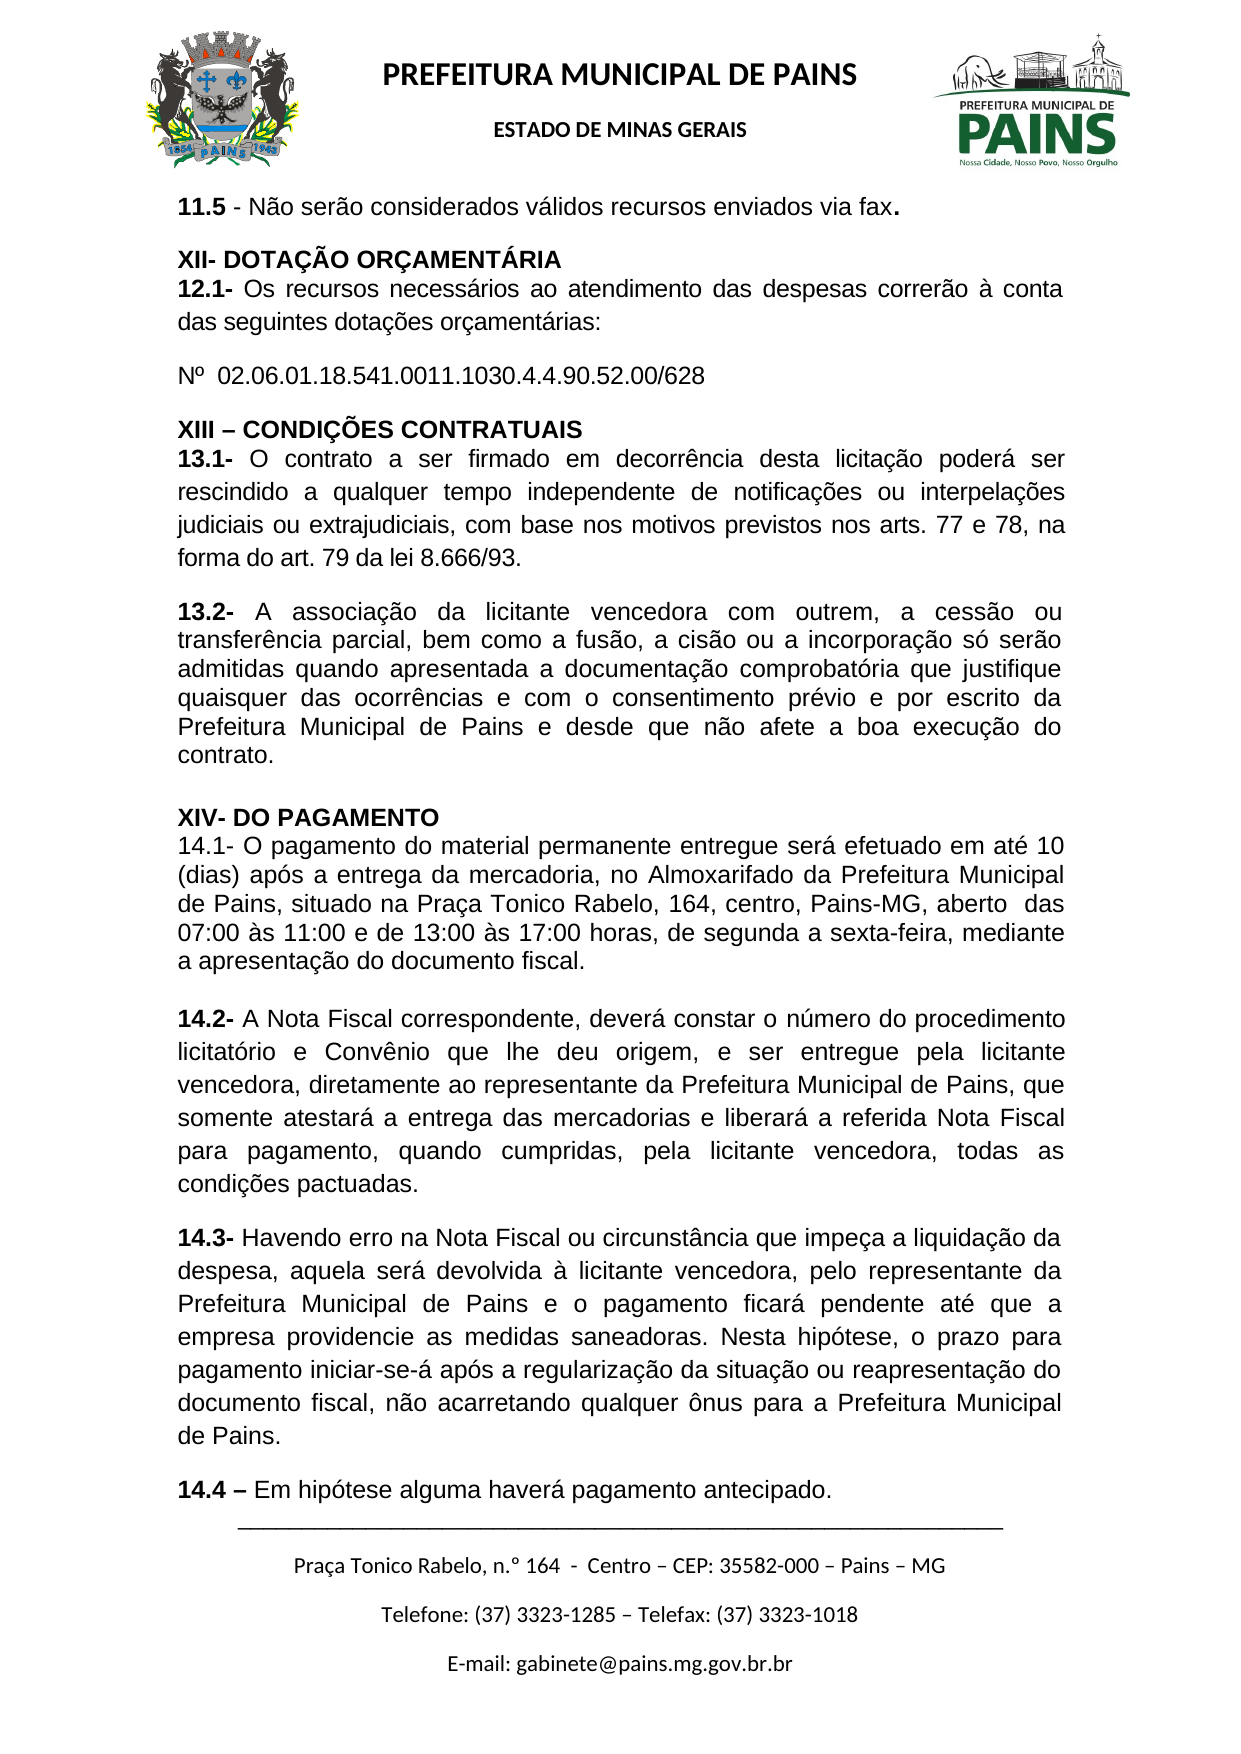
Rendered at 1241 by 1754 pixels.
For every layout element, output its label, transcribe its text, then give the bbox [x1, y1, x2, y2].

text 14.4 – Em hipótese alguma haverá pagamento antecipado. [177, 1475, 1063, 1503]
text 13.1- O contrato a ser firmado em decorrência desta licitação poderá ser rescindido a qualquer tempo independente de notificações ou interpelações judiciais ou extrajudiciais, com base nos motivos previstos nos arts. 77 e 78, na forma do art. 79 da lei 8.666/93. [177, 444, 1066, 571]
text 14.2- A Nota Fiscal correspondente, deverá constar o número do procedimento licitatório e Convênio que lhe deu origem, e ser entregue pela licitante vencedora, diretamente ao representante da Prefeitura Municipal de Pains, que somente atestará a entrega das mercadorias e liberará a referida Nota Fiscal para pagamento, quando cumpridas, pela licitante vencedora, todas as condições pactuadas. [177, 1004, 1066, 1198]
subtitle XII- DOTAÇÃO ORÇAMENTÁRIA [177, 245, 1063, 274]
text Nº 02.06.01.18.541.0011.1030.4.4.90.52.00/628 [177, 361, 1063, 390]
text 14.3- Havendo erro na Nota Fiscal ou circunstância que impeça a liquidação da despesa, aquela será devolvida à licitante vencedora, pelo representante da Prefeitura Municipal de Pains e o pagamento ficará pendente até que a empresa providencie as medidas saneadoras. Nesta hipótese, o prazo para pagamento iniciar-se-á após a regularização da situação ou reapresentação do documento fiscal, não acarretando qualquer ônus para a Prefeitura Municipal de Pains. [177, 1223, 1063, 1450]
subtitle XIII – CONDIÇÕES CONTRATUAIS [177, 415, 1063, 444]
text 12.1- Os recursos necessários ao atendimento das despesas correrão à conta das seguintes dotações orçamentárias: [177, 274, 1063, 336]
text 13.2- A associação da licitante vencedora com outrem, a cessão ou transferência parcial, bem como a fusão, a cisão ou a incorporação só serão admitidas quando apresentada a documentação comprobatória que justifique quaisquer das ocorrências e com o consentimento prévio e por escrito da Prefeitura Municipal de Pains e desde que não afete a boa execução do contrato. [177, 597, 1063, 769]
text 14.1- O pagamento do material permanente entregue será efetuado em até 10 (dias) após a entrega da mercadoria, no Almoxarifado da Prefeitura Municipal de Pains, situado na Praça Tonico Rabelo, 164, centro, Pains-MG, aberto das 07:00 às 11:00 e de 13:00 às 17:00 horas, de segunda a sexta-feira, mediante a apresentação do documento fiscal. [177, 831, 1066, 975]
picture [929, 28, 1143, 176]
subtitle XIV- DO PAGAMENTO [177, 803, 1063, 831]
text 11.5 - Não serão considerados válidos recursos enviados via fax. [177, 192, 1066, 220]
